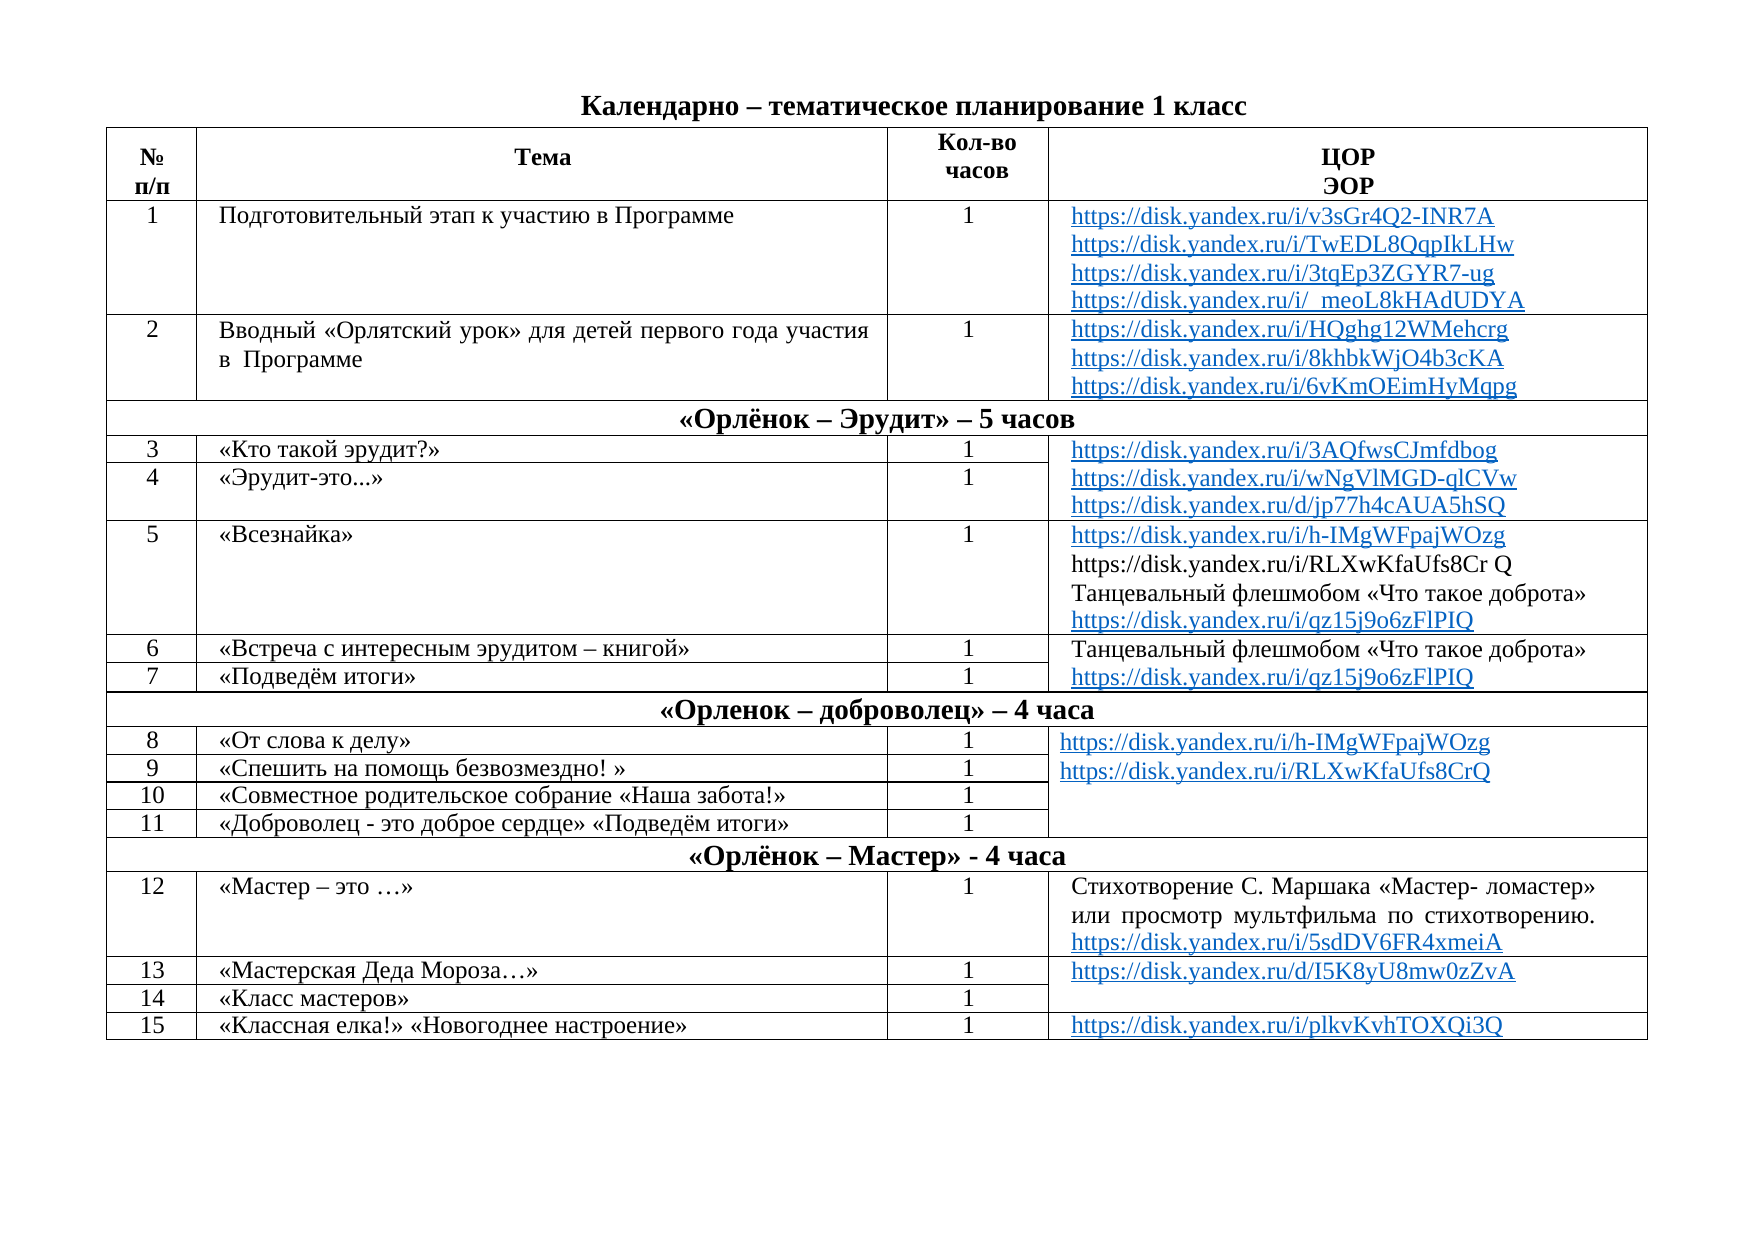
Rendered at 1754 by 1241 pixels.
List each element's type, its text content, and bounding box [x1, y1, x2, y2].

table_cell https://disk.yandex.ru/i/h-IMgWFpajWOzg https://disk.yandex.ru/i/RLXwKfaUfs8Cr Q Танцевальный флешмобом «Что такое доброта» https://disk.yandex.ru/i/qz15j9o6zFlPIQ [1049, 521, 1647, 634]
table_cell 1 [107, 201, 196, 314]
table_header Кол-во часов [888, 128, 1048, 200]
table_cell https://disk.yandex.ru/d/I5K8yU8mw0zZvA [1049, 957, 1647, 1012]
table_cell 1 [888, 663, 1048, 691]
table_cell Стихотворение С. Маршака «Мастер- ломастер» или просмотр мультфильма по стихотворению. https://disk.yandex.ru/i/5sdDV6FR4xmeiA [1049, 872, 1647, 956]
table_header Тема [197, 128, 887, 200]
table_cell 1 [888, 635, 1048, 662]
table_cell 1 [888, 783, 1048, 809]
table_cell https://disk.yandex.ru/i/HQghg12WMehcrg https://disk.yandex.ru/i/8khbkWjO4b3cKA https://disk.yandex.ru/i/6vKmOEimHyMqpg [1049, 315, 1647, 400]
table_cell 1 [888, 755, 1048, 781]
table_cell «Мастерская Деда Мороза…» [197, 957, 887, 984]
table_cell 1 [888, 201, 1048, 314]
table_cell «Мастер – это …» [197, 872, 887, 956]
table_cell https://disk.yandex.ru/i/h-IMgWFpajWOzg https://disk.yandex.ru/i/RLXwKfaUfs8CrQ [1049, 727, 1647, 837]
table_cell https://disk.yandex.ru/i/v3sGr4Q2-INR7A https://disk.yandex.ru/i/TwEDL8QqpIkLHw https://disk.yandex.ru/i/3tqEp3ZGYR7-ug https://disk.yandex.ru/i/_meoL8kHAdUDYA [1049, 201, 1647, 314]
text Календарно – тематическое планирование 1 класс [118, 88, 1636, 122]
table_cell «Спешить на помощь безвозмездно! » [197, 755, 887, 781]
table_cell «Орленок – доброволец» – 4 часа [107, 693, 1647, 726]
table_cell 9 [107, 755, 196, 781]
table_cell 1 [888, 872, 1048, 956]
table_cell «Всезнайка» [197, 521, 887, 634]
table_cell 13 [107, 957, 196, 984]
table_cell 1 [888, 1013, 1048, 1039]
table_cell «Эрудит-это...» [197, 463, 887, 519]
table_cell 1 [888, 436, 1048, 462]
table_cell 15 [107, 1013, 196, 1039]
table_cell Вводный «Орлятский урок» для детей первого года участия в Программе [197, 315, 887, 400]
table_cell «Совместное родительское собрание «Наша забота!» [197, 783, 887, 809]
table_cell «От слова к делу» [197, 727, 887, 754]
table_cell 1 [888, 957, 1048, 984]
table_cell 14 [107, 985, 196, 1012]
table_cell «Орлёнок – Мастер» - 4 часа [107, 838, 1647, 871]
table_cell 1 [888, 521, 1048, 634]
table_cell 6 [107, 635, 196, 662]
table_cell 1 [888, 727, 1048, 754]
table_cell 5 [107, 521, 196, 634]
table_cell 12 [107, 872, 196, 956]
table_cell «Встреча с интересным эрудитом – книгой» [197, 635, 887, 662]
table_cell 7 [107, 663, 196, 691]
table_cell 3 [107, 436, 196, 462]
table_cell 1 [888, 315, 1048, 400]
table_cell https://disk.yandex.ru/i/plkvKvhTOXQi3Q [1049, 1013, 1647, 1039]
table_cell «Кто такой эрудит?» [197, 436, 887, 462]
table_cell 11 [107, 810, 196, 837]
table_cell 1 [888, 810, 1048, 837]
table_cell «Доброволец - это доброе сердце» «Подведём итоги» [197, 810, 887, 837]
table_cell https://disk.yandex.ru/i/3AQfwsCJmfdbog https://disk.yandex.ru/i/wNgVlMGD-qlCVw https://disk.yandex.ru/d/jp77h4cAUA5hSQ [1049, 436, 1647, 519]
table_header № п/п [107, 128, 196, 200]
table_cell «Орлёнок – Эрудит» – 5 часов [107, 401, 1647, 435]
table_cell «Подведём итоги» [197, 663, 887, 691]
table_cell 1 [888, 985, 1048, 1012]
table_cell 8 [107, 727, 196, 754]
table_cell 1 [888, 463, 1048, 519]
table_cell «Классная елка!» «Новогоднее настроение» [197, 1013, 887, 1039]
table_header ЦОР ЭОР [1049, 128, 1647, 200]
table_cell «Класс мастеров» [197, 985, 887, 1012]
table_cell Подготовительный этап к участию в Программе [197, 201, 887, 314]
table_cell 10 [107, 783, 196, 809]
table_cell Танцевальный флешмобом «Что такое доброта» https://disk.yandex.ru/i/qz15j9o6zFlPIQ [1049, 635, 1647, 691]
table_cell 4 [107, 463, 196, 519]
table_cell 2 [107, 315, 196, 400]
